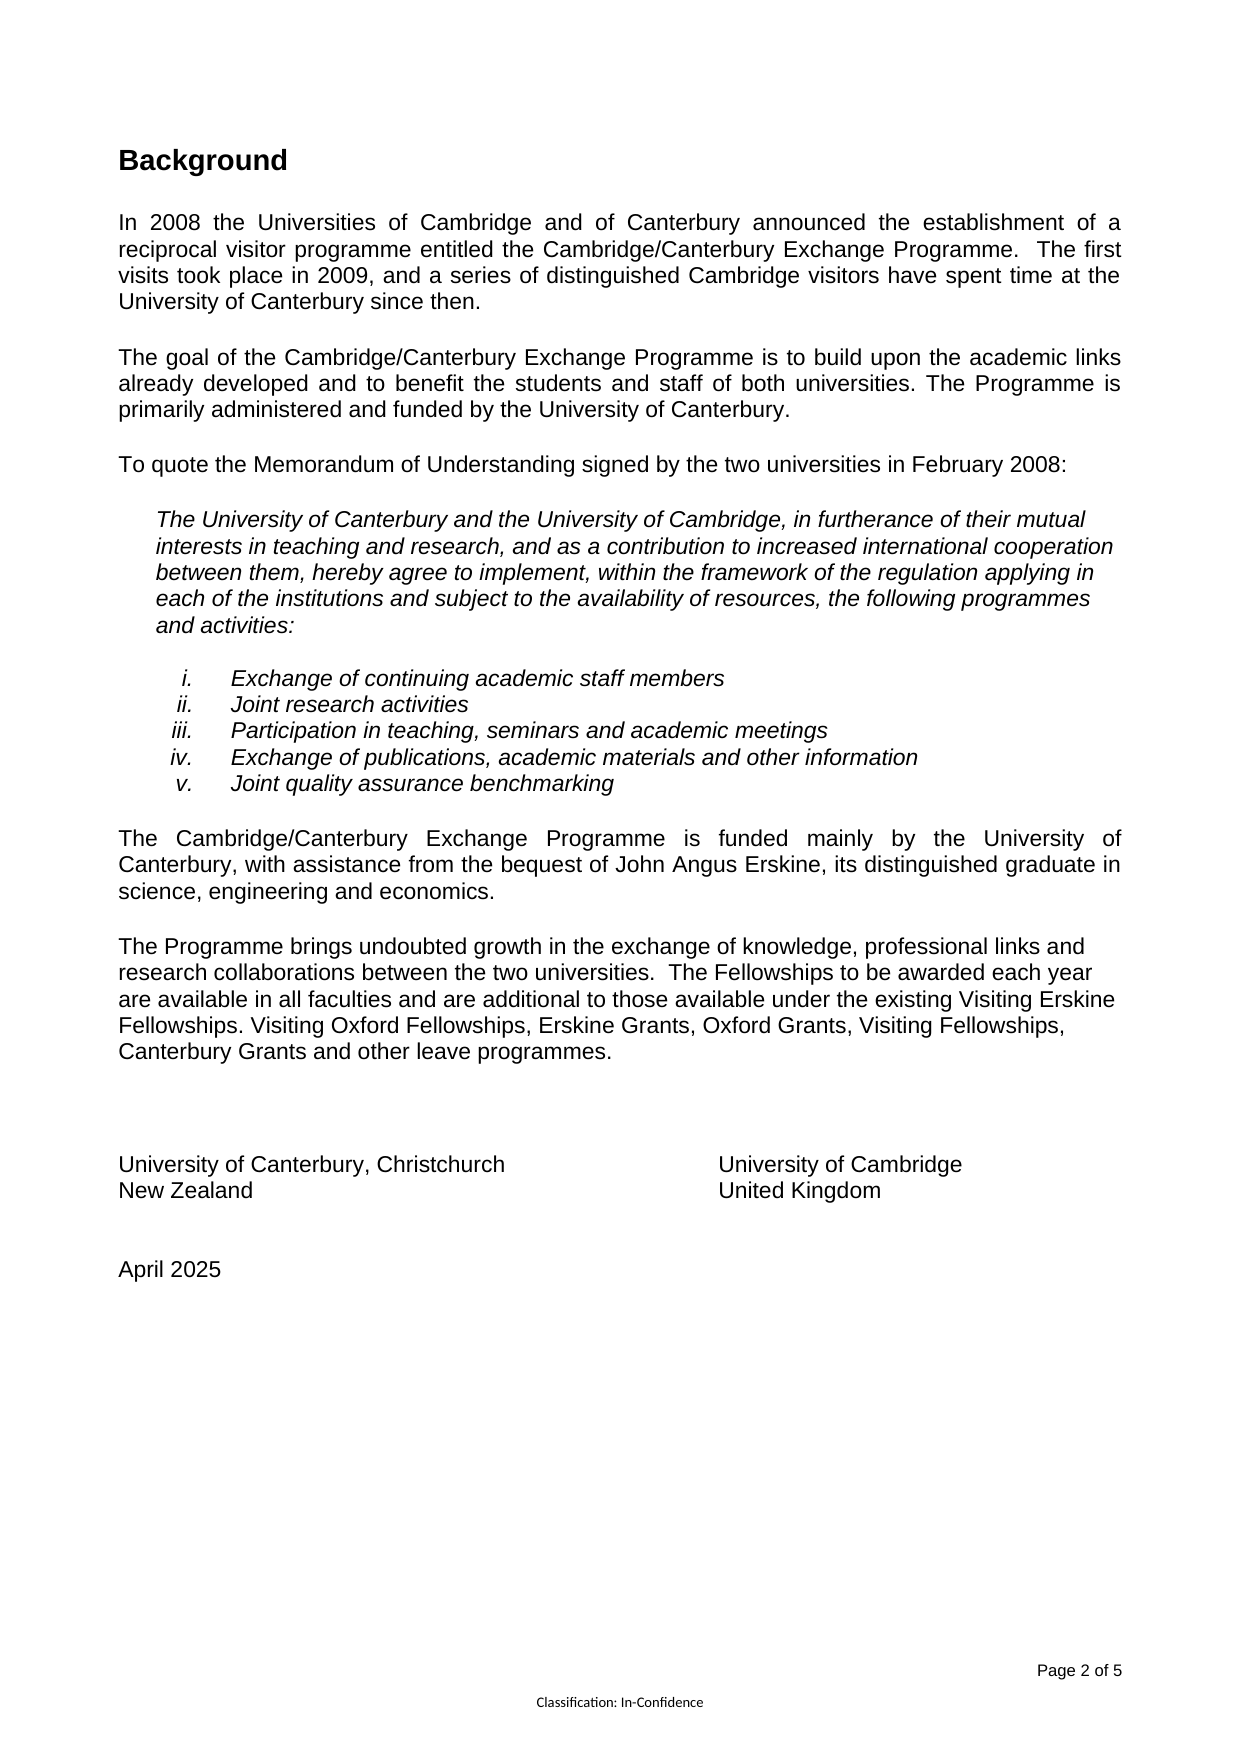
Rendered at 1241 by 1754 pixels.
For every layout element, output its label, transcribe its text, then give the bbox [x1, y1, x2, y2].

text To quote the Memorandum of Understanding signed by the two universities in February 2008: [118, 451, 1122, 478]
list Joint research activities [193, 691, 1122, 717]
list Exchange of continuing academic staff members [193, 664, 1122, 691]
text The University of Canterbury and the University of Cambridge, in furtherance of their mutual interests in teaching and research, and as a contribution to increased international cooperation between them, hereby agree to implement, within the framework of the regulation applying in each of the institutions and subject to the availability of resources, the following programmes and activities: [156, 506, 1122, 638]
text University of Canterbury, Christchurch University of Cambridge [118, 1151, 1122, 1177]
text New Zealand United Kingdom [118, 1177, 1122, 1203]
subtitle Background [118, 143, 1122, 177]
list Participation in teaching, seminars and academic meetings [193, 717, 1122, 743]
text The Cambridge/Canterbury Exchange Programme is funded mainly by the University of Canterbury, with assistance from the bequest of John Angus Erskine, its distinguished graduate in science, engineering and economics. [118, 825, 1122, 904]
list Exchange of publications, academic materials and other information [193, 743, 1122, 770]
text In 2008 the Universities of Cambridge and of Canterbury announced the establishment of a reciprocal visitor programme entitled the Cambridge/Canterbury Exchange Programme. The first visits took place in 2009, and a series of distinguished Cambridge visitors have spent time at the University of Canterbury since then. [118, 209, 1122, 315]
text The Programme brings undoubted growth in the exchange of knowledge, professional links and research collaborations between the two universities. The Fellowships to be awarded each year are available in all faculties and are additional to those available under the existing Visiting Erskine Fellowships. Visiting Oxford Fellowships, Erskine Grants, Oxford Grants, Visiting Fellowships, Canterbury Grants and other leave programmes. [118, 933, 1122, 1064]
list Joint quality assurance benchmarking [193, 770, 1122, 796]
text April 2025 [118, 1256, 1122, 1283]
text The goal of the Cambridge/Canterbury Exchange Programme is to build upon the academic links already developed and to benefit the students and staff of both universities. The Programme is primarily administered and funded by the University of Canterbury. [118, 343, 1122, 422]
